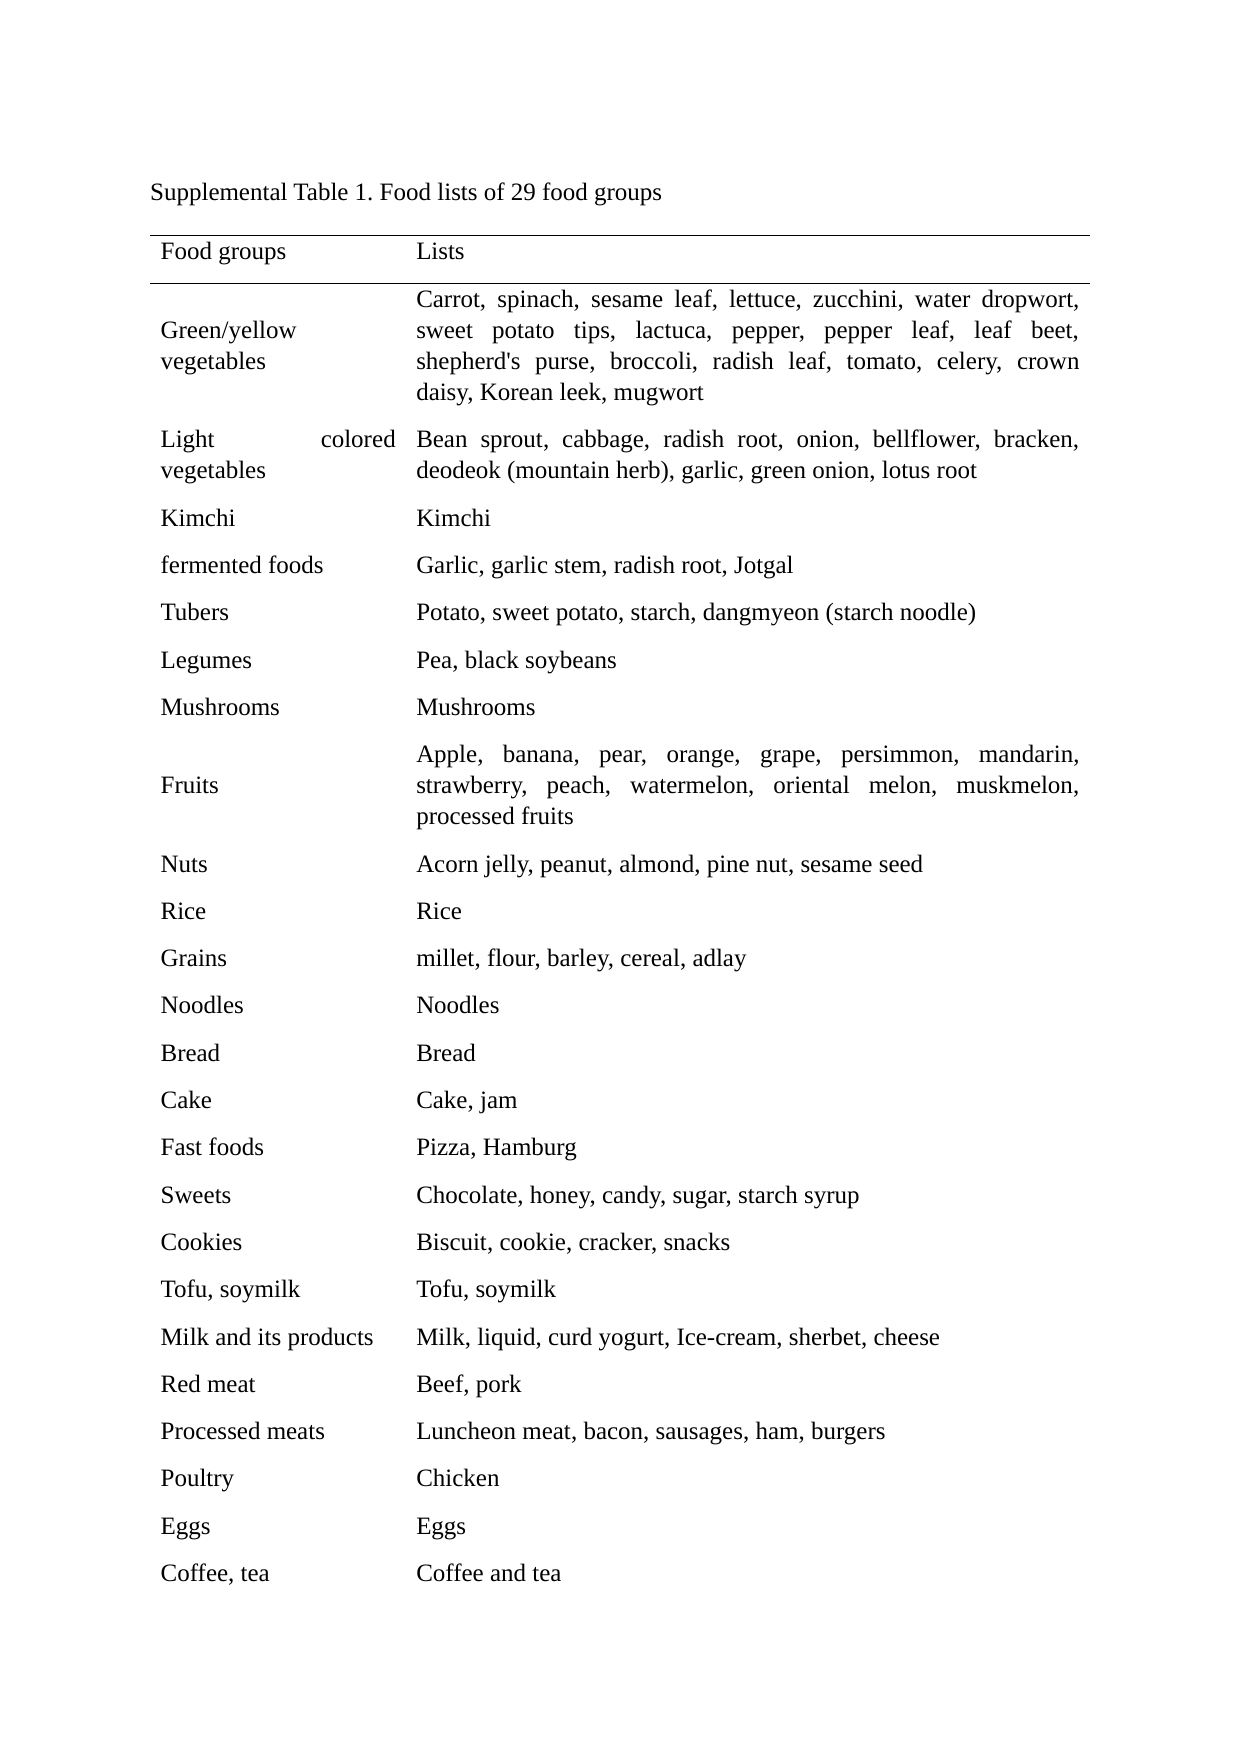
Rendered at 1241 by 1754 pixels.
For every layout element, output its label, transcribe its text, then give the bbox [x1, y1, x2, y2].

table_cell Chocolate, honey, candy, sugar, starch syrup [406, 1180, 1090, 1227]
table_cell fermented foods [150, 550, 406, 597]
table_cell Milk and its products [150, 1322, 406, 1369]
table_cell Beef, pork [406, 1369, 1090, 1416]
table_cell Chicken [406, 1464, 1090, 1511]
table_cell Coffee and tea [406, 1558, 1090, 1587]
table_cell millet, flour, barley, cereal, adlay [406, 943, 1090, 991]
table_cell Tubers [150, 598, 406, 645]
table_cell Coffee, tea [150, 1558, 406, 1587]
table_cell Luncheon meat, bacon, sausages, ham, burgers [406, 1416, 1090, 1463]
table_cell Nuts [150, 849, 406, 896]
table_cell Cookies [150, 1227, 406, 1274]
table_cell Eggs [150, 1511, 406, 1558]
table_header Food groups [150, 236, 406, 283]
table_cell Red meat [150, 1369, 406, 1416]
table_cell Kimchi [406, 503, 1090, 550]
table_cell Bean sprout, cabbage, radish root, onion, bellflower, bracken, deodeok (mountain herb), garlic, green onion, lotus root [406, 425, 1090, 503]
table_cell Processed meats [150, 1416, 406, 1463]
table_cell Biscuit, cookie, cracker, snacks [406, 1227, 1090, 1274]
table_cell Acorn jelly, peanut, almond, pine nut, sesame seed [406, 849, 1090, 896]
table_header Lists [406, 236, 1090, 283]
table_cell Eggs [406, 1511, 1090, 1558]
table_cell Bread [150, 1038, 406, 1085]
table_cell Garlic, garlic stem, radish root, Jotgal [406, 550, 1090, 597]
table_cell Legumes [150, 645, 406, 692]
table_cell Bread [406, 1038, 1090, 1085]
table_cell Rice [150, 896, 406, 943]
table_cell Cake [150, 1085, 406, 1132]
table_cell Milk, liquid, curd yogurt, Ice-cream, sherbet, cheese [406, 1322, 1090, 1369]
table_cell Green/yellow vegetables [150, 284, 406, 424]
table_cell Mushrooms [406, 692, 1090, 739]
table_cell Noodles [406, 991, 1090, 1038]
text Supplemental Table 1. Food lists of 29 food groups [150, 177, 1090, 206]
table_cell Light colored vegetables [150, 425, 406, 503]
table_cell Pizza, Hamburg [406, 1133, 1090, 1180]
table_cell Cake, jam [406, 1085, 1090, 1132]
table_cell Tofu, soymilk [150, 1274, 406, 1322]
table_cell Mushrooms [150, 692, 406, 739]
table_cell Fruits [150, 739, 406, 849]
table_cell Tofu, soymilk [406, 1274, 1090, 1322]
table_cell Kimchi [150, 503, 406, 550]
table_cell Rice [406, 896, 1090, 943]
table_cell Potato, sweet potato, starch, dangmyeon (starch noodle) [406, 598, 1090, 645]
table_cell Carrot, spinach, sesame leaf, lettuce, zucchini, water dropwort, sweet potato tips, lactuca, pepper, pepper leaf, leaf beet, shepherd's purse, broccoli, radish leaf, tomato, celery, crown daisy, Korean leek, mugwort [406, 284, 1090, 424]
table_cell Pea, black soybeans [406, 645, 1090, 692]
table_cell Fast foods [150, 1133, 406, 1180]
table_cell Sweets [150, 1180, 406, 1227]
table_cell Poultry [150, 1464, 406, 1511]
table_cell Noodles [150, 991, 406, 1038]
table_cell Apple, banana, pear, orange, grape, persimmon, mandarin, strawberry, peach, watermelon, oriental melon, muskmelon, processed fruits [406, 739, 1090, 849]
table_cell Grains [150, 943, 406, 991]
